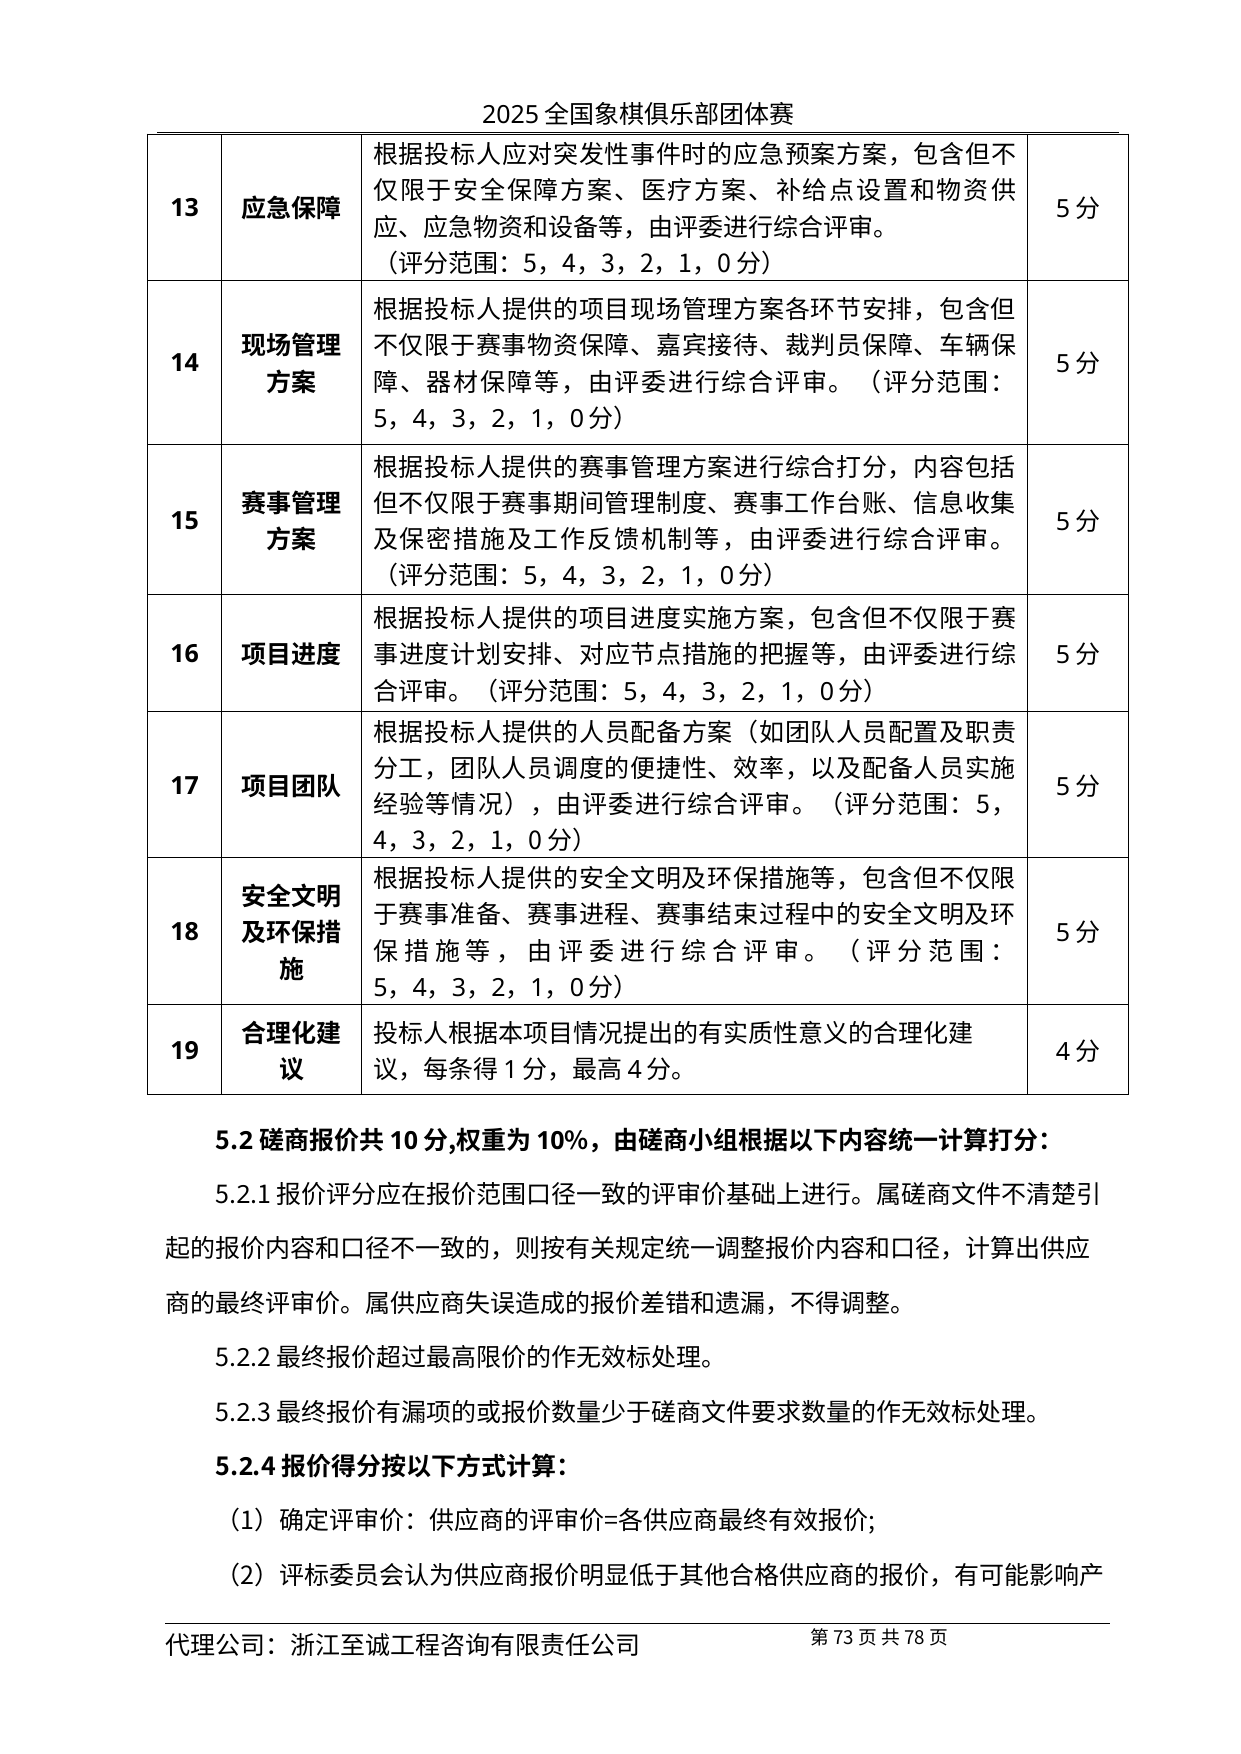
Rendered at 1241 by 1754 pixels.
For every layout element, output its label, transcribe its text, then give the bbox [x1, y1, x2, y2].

text 5.2.3最终报价有漏项的或报价数量少于磋商文件要求数量的作无效标处理。 [165, 1392, 1110, 1428]
table_cell 根据投标人提供的赛事管理方案进行综合打分，内容包括但不仅限于赛事期间管理制度、赛事工作台账、信息收集及保密措施及工作反馈机制等，由评委进行综合评审。（评分范围：5，4，3，2，1，0分） [362, 445, 1027, 594]
table_cell 4分 [1028, 1005, 1128, 1094]
text 5.2.2最终报价超过最高限价的作无效标处理。 [165, 1338, 1110, 1374]
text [165, 1555, 1110, 1591]
table_cell 项目进度 [222, 595, 361, 711]
table_cell 16 [148, 595, 221, 711]
table_cell 合理化建议 [222, 1005, 361, 1094]
table_cell 安全文明及环保措施 [222, 858, 361, 1004]
text 5.2.1报价评分应在报价范围口径一致的评审价基础上进行。属磋商文件不清楚引起的报价内容和口径不一致的，则按有关规定统一调整报价内容和口径，计算出供应商的最终评审价。属供应商失误造成的报价差错和遗漏，不得调整。 [165, 1174, 1110, 1319]
table_cell 5分 [1028, 858, 1128, 1004]
table_cell 根据投标人应对突发性事件时的应急预案方案，包含但不仅限于安全保障方案、医疗方案、补给点设置和物资供应、应急物资和设备等，由评委进行综合评审。 （评分范围：5，4，3，2，1，0分） [362, 135, 1027, 279]
table_cell 15 [148, 445, 221, 594]
table_cell 根据投标人提供的项目现场管理方案各环节安排，包含但不仅限于赛事物资保障、嘉宾接待、裁判员保障、车辆保障、器材保障等，由评委进行综合评审。（评分范围：5，4，3，2，1，0分） [362, 281, 1027, 444]
table_cell 5分 [1028, 712, 1128, 857]
table_cell 现场管理方案 [222, 281, 361, 444]
table_cell 根据投标人提供的项目进度实施方案，包含但不仅限于赛事进度计划安排、对应节点措施的把握等，由评委进行综合评审。（评分范围：5，4，3，2，1，0分） [362, 595, 1027, 711]
table_cell 根据投标人提供的安全文明及环保措施等，包含但不仅限于赛事准备、赛事进程、赛事结束过程中的安全文明及环保措施等，由评委进行综合评审。（评分范围：5，4，3，2，1，0分） [362, 858, 1027, 1004]
table_cell 项目团队 [222, 712, 361, 857]
table_cell 投标人根据本项目情况提出的有实质性意义的合理化建议，每条得1分，最高4分。 [362, 1005, 1027, 1094]
table_cell 17 [148, 712, 221, 857]
table_cell 应急保障 [222, 135, 361, 279]
text 5.2.4 报价得分按以下方式计算： [165, 1446, 1110, 1483]
text （1）确定评审价：供应商的评审价=各供应商最终有效报价; [165, 1501, 1110, 1537]
table_cell 5分 [1028, 595, 1128, 711]
table_cell 5分 [1028, 445, 1128, 594]
table_cell 19 [148, 1005, 221, 1094]
table_cell 赛事管理方案 [222, 445, 361, 594]
table_cell 13 [148, 135, 221, 279]
table_cell 18 [148, 858, 221, 1004]
table_cell 14 [148, 281, 221, 444]
text 5.2 磋商报价共10分,权重为10%，由磋商小组根据以下内容统一计算打分： [165, 1120, 1110, 1156]
table_cell 5分 [1028, 281, 1128, 444]
table_cell 5分 [1028, 135, 1128, 279]
table_cell 根据投标人提供的人员配备方案（如团队人员配置及职责分工，团队人员调度的便捷性、效率，以及配备人员实施经验等情况），由评委进行综合评审。（评分范围：5，4，3，2，1，0分） [362, 712, 1027, 857]
